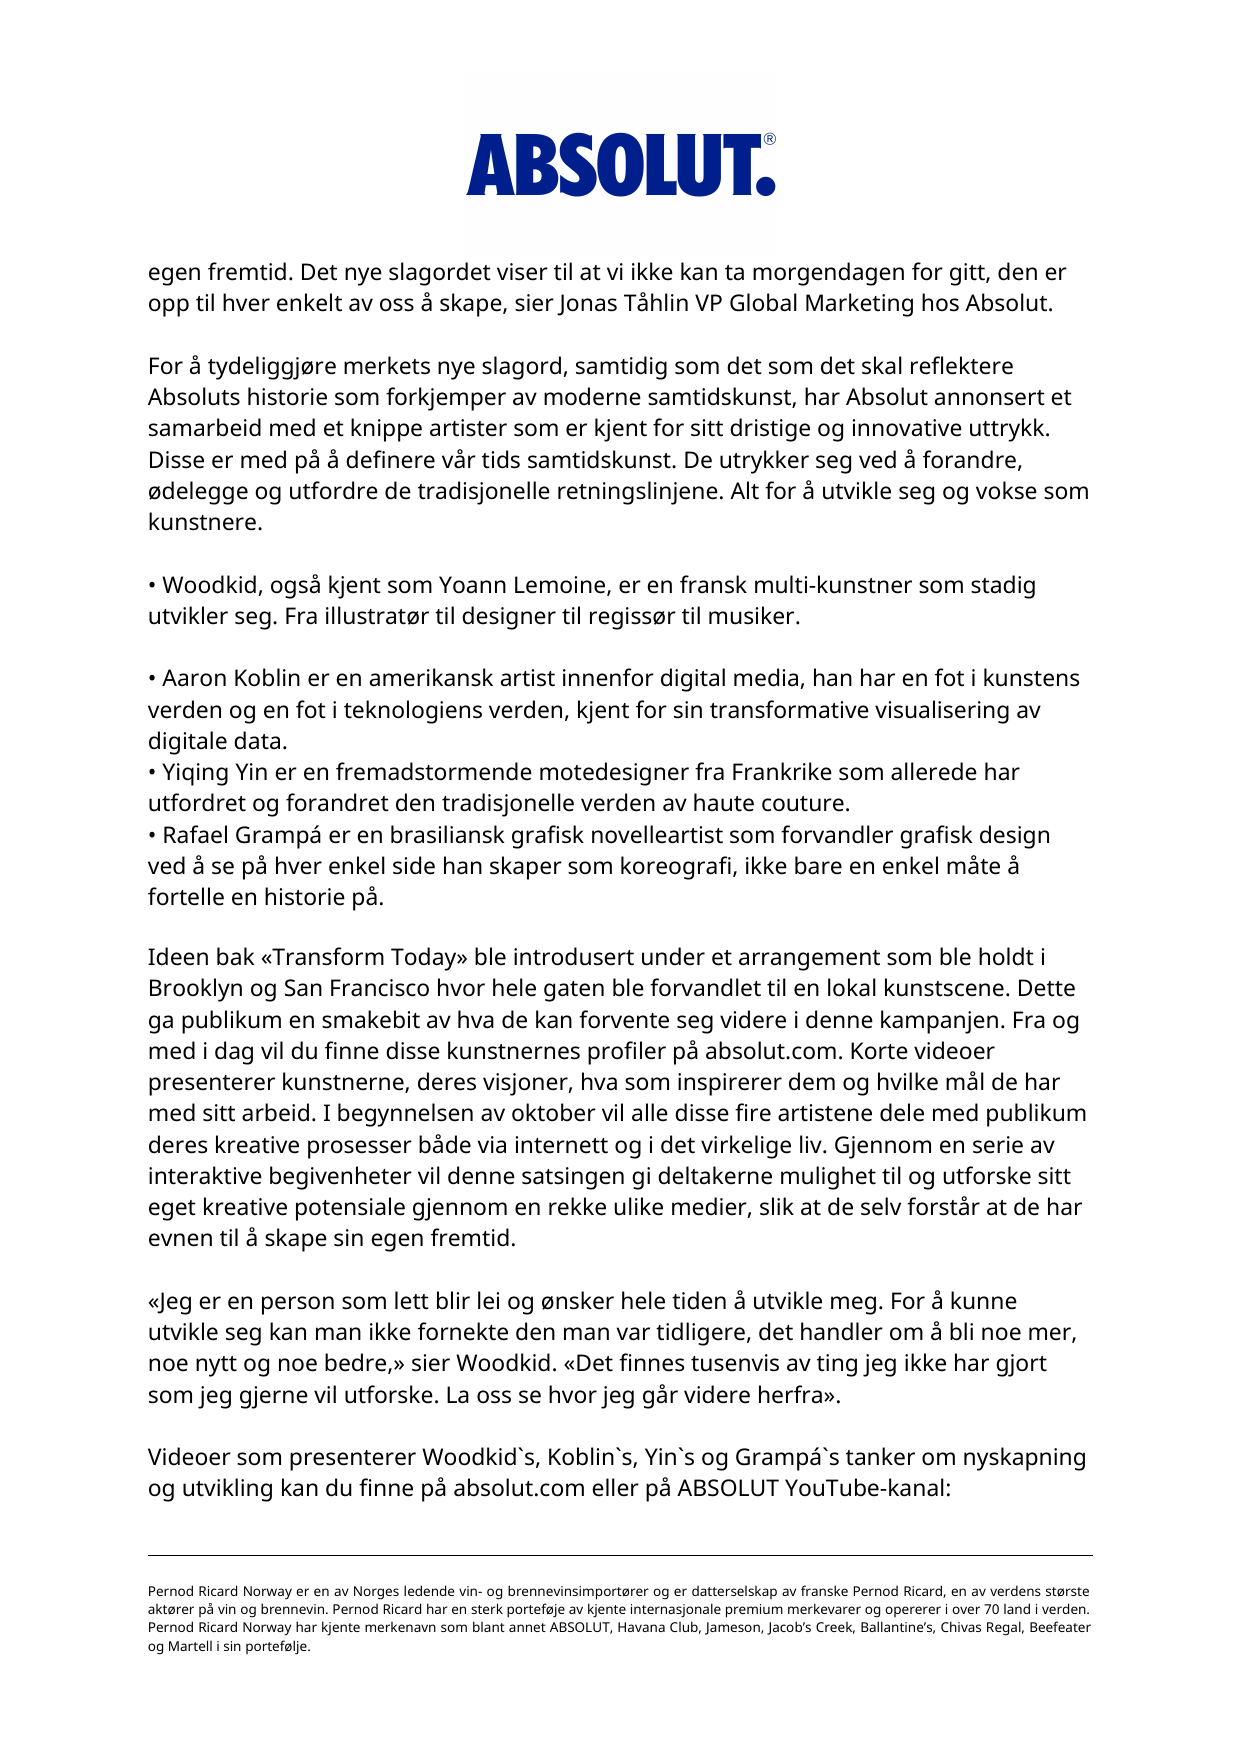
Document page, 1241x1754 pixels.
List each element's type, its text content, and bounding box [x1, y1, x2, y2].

text • Woodkid, også kjent som Yoann Lemoine, er en fransk multi-kunstner som stadig utvikler seg. Fra illustratør til designer til regissør til musiker. [148, 537, 1093, 631]
picture [463, 73, 777, 256]
text For å tydeliggjøre merkets nye slagord, samtidig som det som det skal reflektere Absoluts historie som forkjemper av moderne samtidskunst, har Absolut annonsert et samarbeid med et knippe artister som er kjent for sitt dristige og innovative uttrykk. Disse er med på å definere vår tids samtidskunst. De utrykker seg ved å forandre, ødelegge og utfordre de tradisjonelle retningslinjene. Alt for å utvikle seg og vokse som kunstnere. [148, 318, 1093, 537]
text • Aaron Koblin er en amerikansk artist innenfor digital media, han har en fot i kunstens verden og en fot i teknologiens verden, kjent for sin transformative visualisering av digitale data. • Yiqing Yin er en fremadstormende motedesigner fra Frankrike som allerede har utfordret og forandret den tradisjonelle verden av haute couture. • Rafael Grampá er en brasiliansk grafisk novelleartist som forvandler grafisk design ved å se på hver enkel side han skaper som koreografi, ikke bare en enkel måte å fortelle en historie på. [148, 631, 1093, 941]
